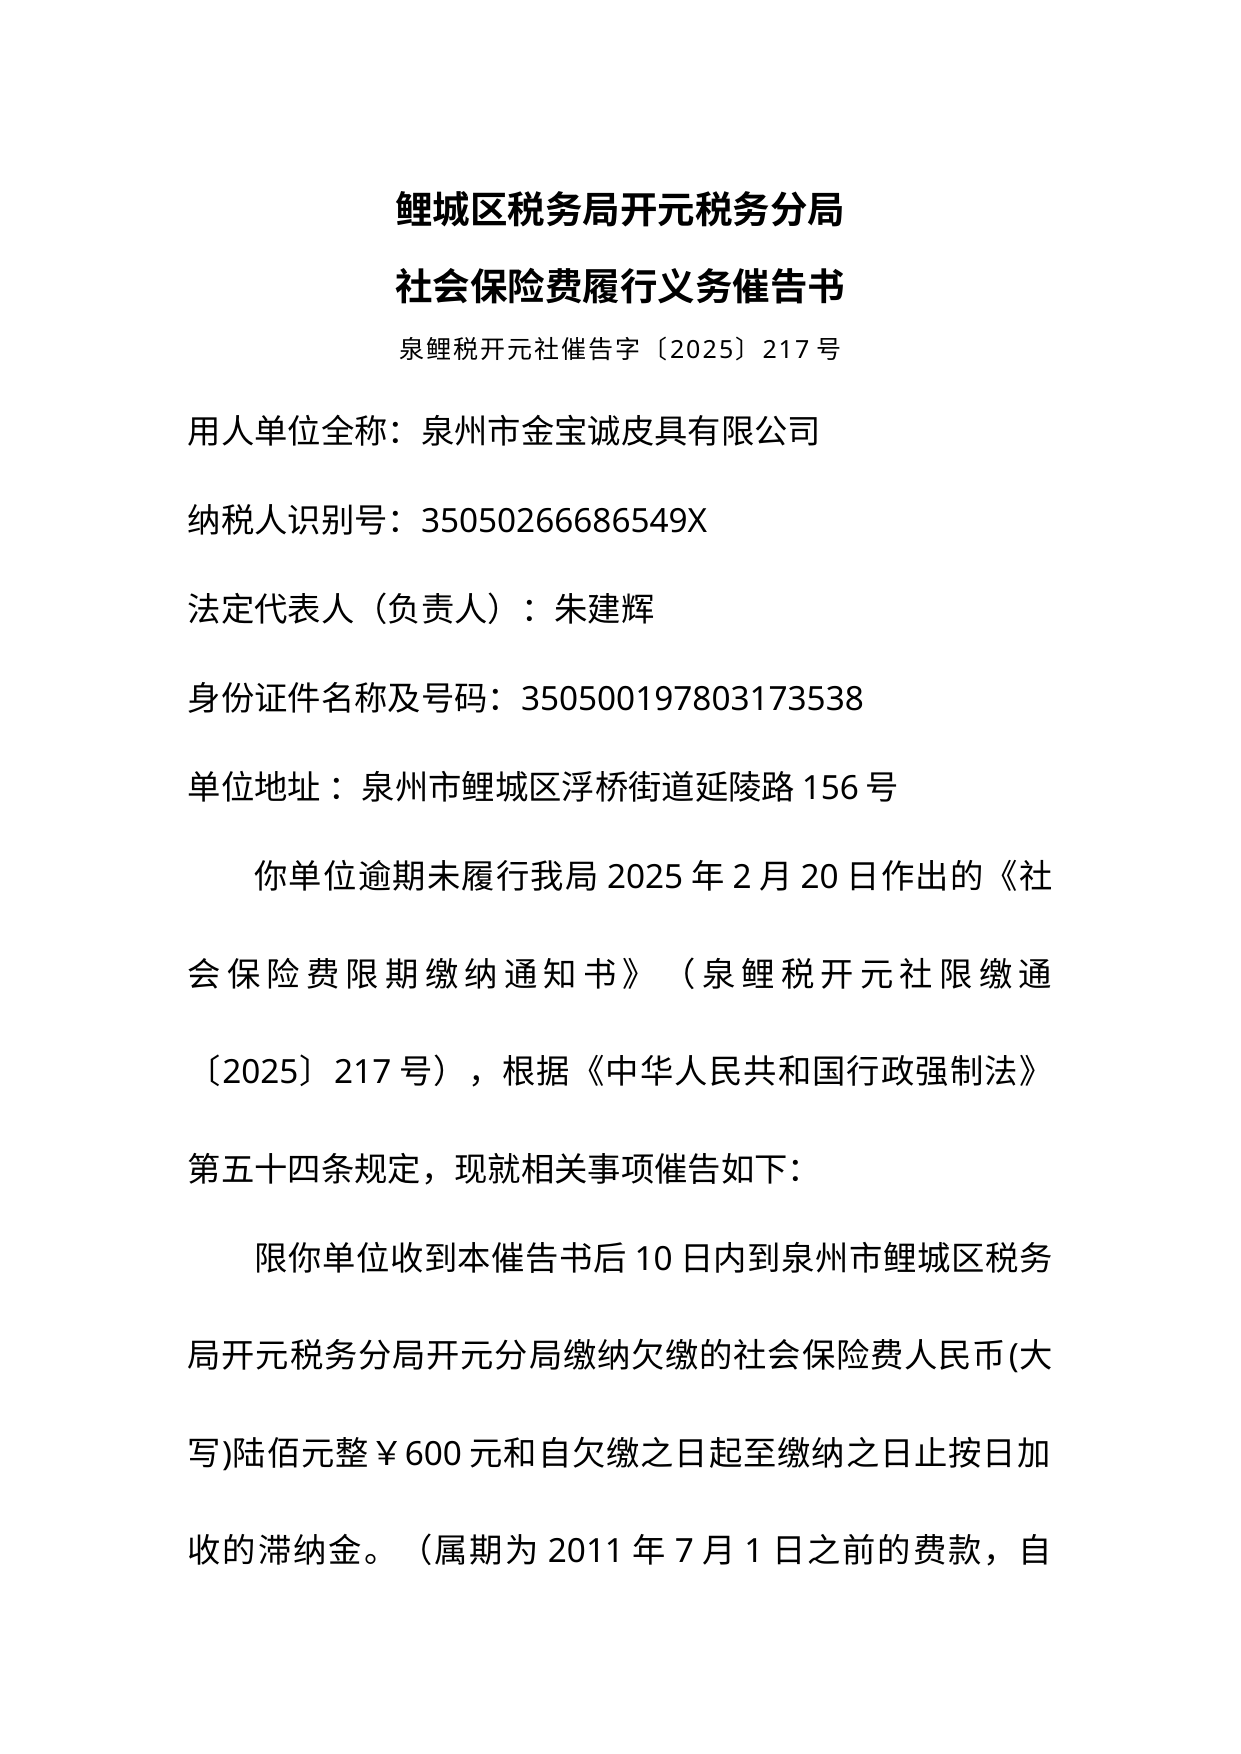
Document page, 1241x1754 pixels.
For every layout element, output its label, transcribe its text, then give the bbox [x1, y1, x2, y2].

text 泉鲤税开元社催告字〔2025〕217号 [187, 329, 1053, 366]
text 鲤城区税务局开元税务分局 [187, 174, 1053, 239]
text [187, 1223, 1053, 1581]
text 单位地址 ：泉州市鲤城区浮桥街道延陵路156号 [187, 753, 1053, 818]
text 社会保险费履行义务催告书 [187, 252, 1053, 317]
text 身份证件名称及号码：350500197803173538 [187, 664, 1053, 729]
text 纳税人识别号：35050266686549X [187, 485, 1053, 550]
text 法定代表人（负责人）：朱建辉 [187, 574, 1053, 639]
text 你单位逾期未履行我局2025年2月20日作出的《社会保险费限期缴纳通知书》（泉鲤税开元社限缴通〔2025〕217号），根据《中华人民共和国行政强制法》第五十四条规定，现就相关事项催告如下： [187, 842, 1053, 1199]
text 用人单位全称：泉州市金宝诚皮具有限公司 [187, 396, 1053, 461]
